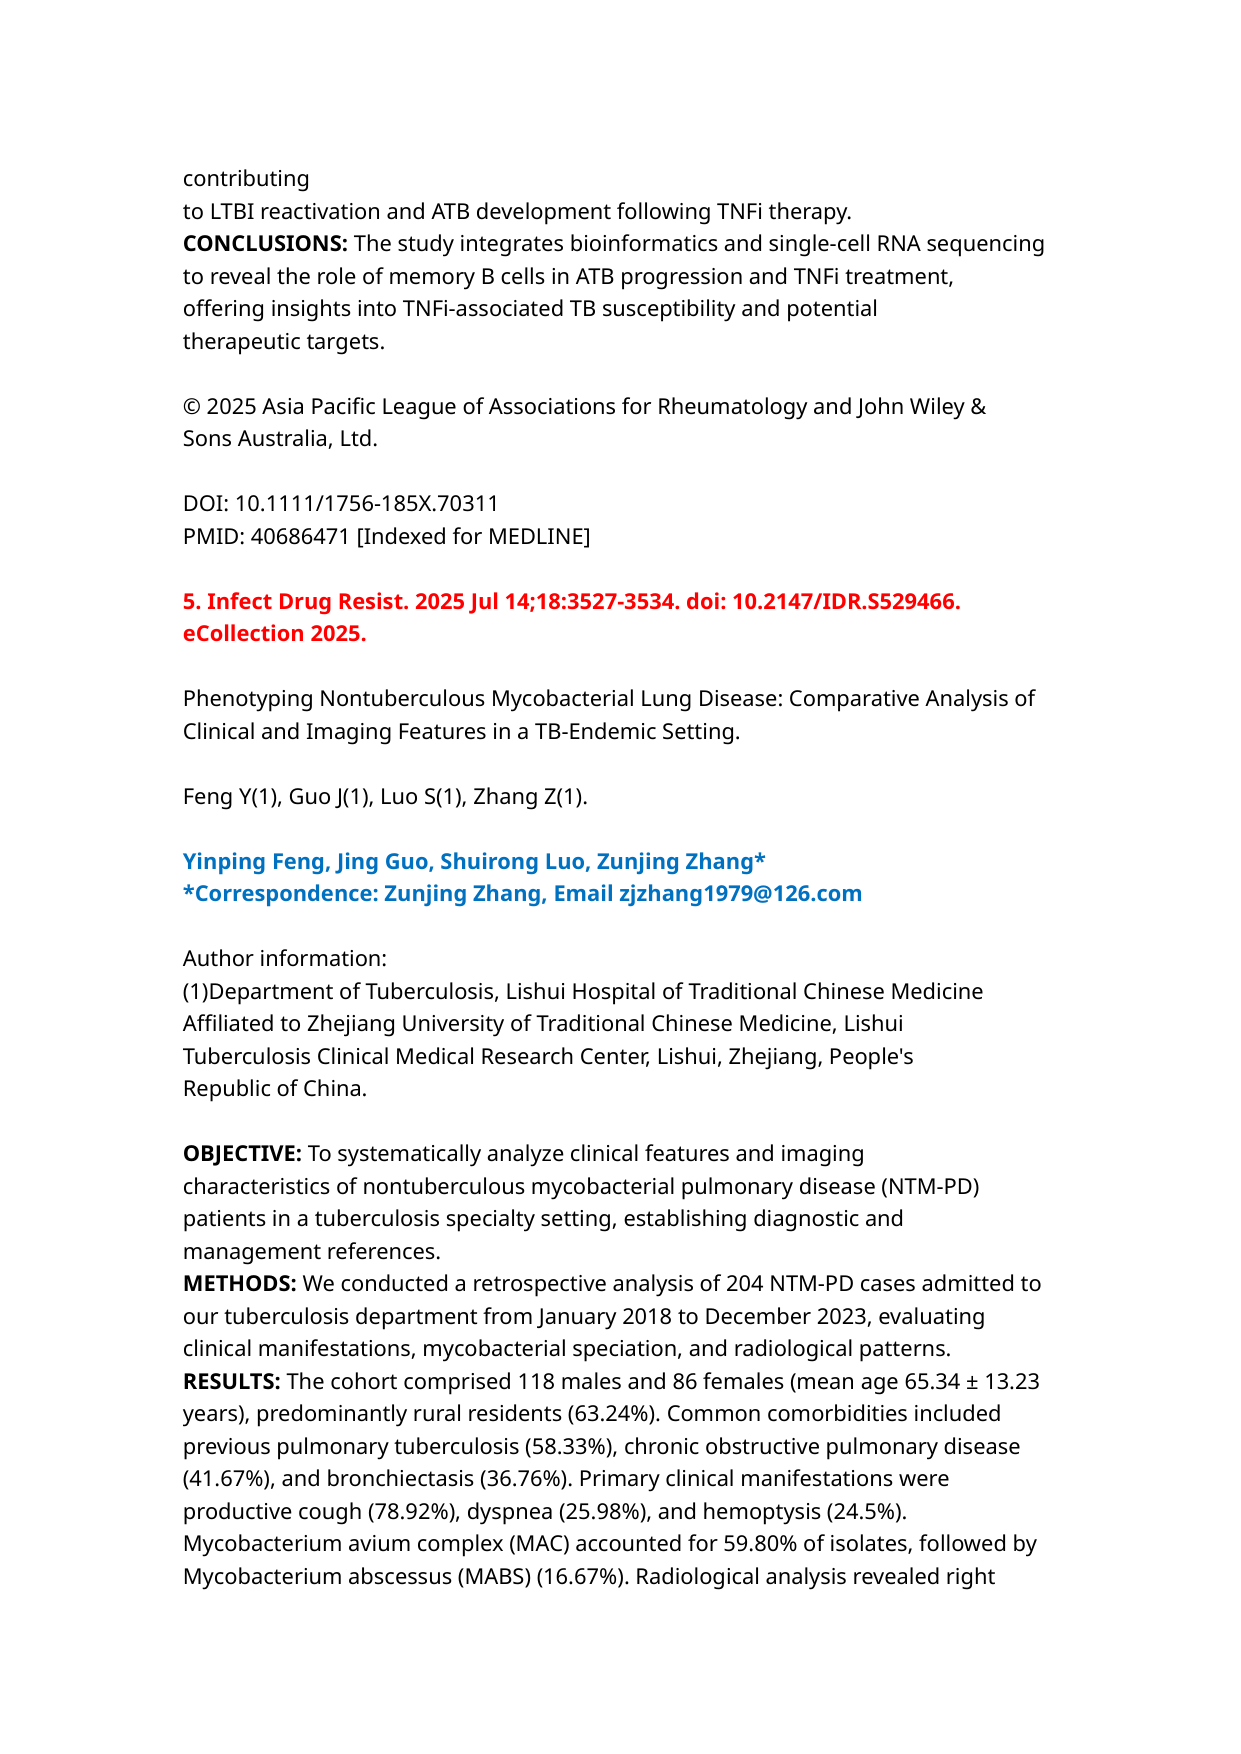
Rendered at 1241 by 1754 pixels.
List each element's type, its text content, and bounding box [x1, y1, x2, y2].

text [183, 162, 1058, 194]
text PMID: 40686471 [Indexed for MEDLINE] [183, 519, 1058, 552]
text Mycobacterium abscessus (MABS) (16.67%). Radiological analysis revealed right [183, 1559, 1058, 1592]
text characteristics of nontuberculous mycobacterial pulmonary disease (NTM-PD) [183, 1169, 1058, 1202]
text Mycobacterium avium complex (MAC) accounted for 59.80% of isolates, followed by [183, 1527, 1058, 1559]
text Clinical and Imaging Features in a TB-Endemic Setting. [183, 714, 1058, 747]
text to reveal the role of memory B cells in ATB progression and TNFi treatment, [183, 259, 1058, 292]
text Yinping Feng, Jing Guo, Shuirong Luo, Zunjing Zhang* [183, 844, 1058, 877]
text © 2025 Asia Pacific League of Associations for Rheumatology and John Wiley & [183, 389, 1058, 422]
text our tuberculosis department from January 2018 to December 2023, evaluating [183, 1299, 1058, 1332]
text METHODS: We conducted a retrospective analysis of 204 NTM-PD cases admitted to [183, 1267, 1058, 1299]
text management references. [183, 1234, 1058, 1267]
text *Correspondence: Zunjing Zhang, Email zjzhang1979@126.com [183, 877, 1058, 909]
text offering insights into TNFi-associated TB susceptibility and potential [183, 292, 1058, 324]
text RESULTS: The cohort comprised 118 males and 86 females (mean age 65.34 ± 13.23 [183, 1364, 1058, 1397]
text Author information: [183, 942, 1058, 974]
text eCollection 2025. [183, 617, 1058, 649]
text Sons Australia, Ltd. [183, 422, 1058, 454]
text productive cough (78.92%), dyspnea (25.98%), and hemoptysis (24.5%). [183, 1494, 1058, 1527]
text years), predominantly rural residents (63.24%). Common comorbidities included [183, 1397, 1058, 1429]
text CONCLUSIONS: The study integrates bioinformatics and single-cell RNA sequencing [183, 227, 1058, 259]
text clinical manifestations, mycobacterial speciation, and radiological patterns. [183, 1332, 1058, 1364]
text OBJECTIVE: To systematically analyze clinical features and imaging [183, 1137, 1058, 1169]
text previous pulmonary tuberculosis (58.33%), chronic obstructive pulmonary disease [183, 1429, 1058, 1462]
text (1)Department of Tuberculosis, Lishui Hospital of Traditional Chinese Medicine [183, 974, 1058, 1007]
text (41.67%), and bronchiectasis (36.76%). Primary clinical manifestations were [183, 1462, 1058, 1494]
text Tuberculosis Clinical Medical Research Center, Lishui, Zhejiang, People's [183, 1039, 1058, 1072]
text Feng Y(1), Guo J(1), Luo S(1), Zhang Z(1). [183, 779, 1058, 812]
text patients in a tuberculosis specialty setting, establishing diagnostic and [183, 1202, 1058, 1234]
text Republic of China. [183, 1072, 1058, 1104]
text therapeutic targets. [183, 324, 1058, 357]
text 5. Infect Drug Resist. 2025 Jul 14;18:3527-3534. doi: 10.2147/IDR.S529466. [183, 584, 1058, 617]
text Affiliated to Zhejiang University of Traditional Chinese Medicine, Lishui [183, 1007, 1058, 1039]
text to LTBI reactivation and ATB development following TNFi therapy. [183, 194, 1058, 227]
text DOI: 10.1111/1756-185X.70311 [183, 487, 1058, 519]
text Phenotyping Nontuberculous Mycobacterial Lung Disease: Comparative Analysis of [183, 682, 1058, 714]
